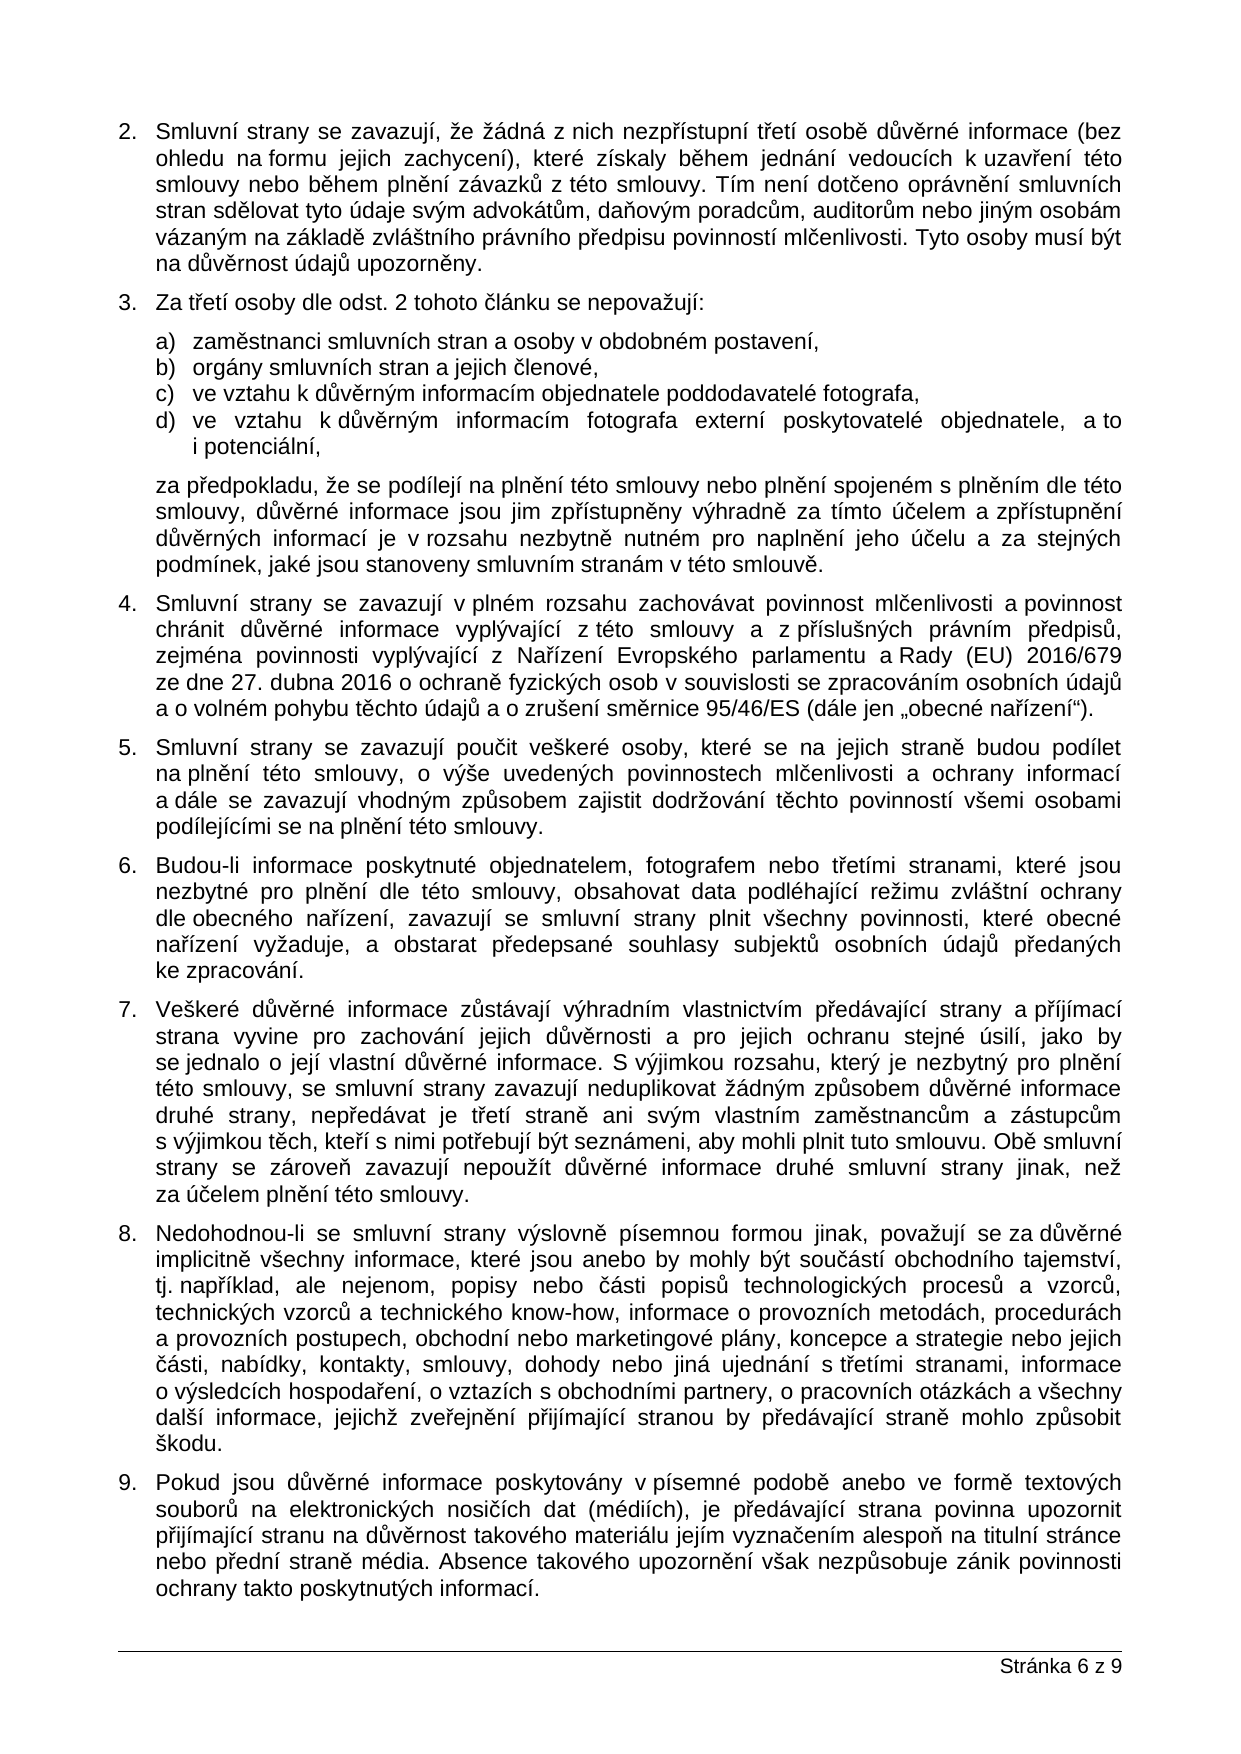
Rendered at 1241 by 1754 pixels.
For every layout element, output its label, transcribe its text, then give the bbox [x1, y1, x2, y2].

list Nedohodnou-li se smluvní strany výslovně písemnou formou jinak, považují se za důvěrné implicitně všechny informace, které jsou anebo by mohly být součástí obchodního tajemství, tj. například, ale nejenom, popisy nebo části popisů technologických procesů a vzorců, technických vzorců a technického know-how, informace o provozních metodách, procedurách a provozních postupech, obchodní nebo marketingové plány, koncepce a strategie nebo jejich části, nabídky, kontakty, smlouvy, dohody nebo jiná ujednání s třetími stranami, informace o výsledcích hospodaření, o vztazích s obchodními partnery, o pracovních otázkách a všechny další informace, jejichž zveřejnění přijímající stranou by předávající straně mohlo způsobit škodu. [118, 1219, 1122, 1457]
list ve vztahu k důvěrným informacím fotografa externí poskytovatelé objednatele, a to i potenciální, [155, 407, 1122, 459]
list Veškeré důvěrné informace zůstávají výhradním vlastnictvím předávající strany a příjímací strana vyvine pro zachování jejich důvěrnosti a pro jejich ochranu stejné úsilí, jako by se jednalo o její vlastní důvěrné informace. S výjimkou rozsahu, který je nezbytný pro plnění této smlouvy, se smluvní strany zavazují neduplikovat žádným způsobem důvěrné informace druhé strany, nepředávat je třetí straně ani svým vlastním zaměstnancům a zástupcům s výjimkou těch, kteří s nimi potřebují být seznámeni, aby mohli plnit tuto smlouvu. Obě smluvní strany se zároveň zavazují nepoužít důvěrné informace druhé smluvní strany jinak, než za účelem plnění této smlouvy. [118, 996, 1122, 1207]
list Smluvní strany se zavazují, že žádná z nich nezpřístupní třetí osobě důvěrné informace (bez ohledu na formu jejich zachycení), které získaly během jednání vedoucích k uzavření této smlouvy nebo během plnění závazků z této smlouvy. Tím není dotčeno oprávnění smluvních stran sdělovat tyto údaje svým advokátům, daňovým poradcům, auditorům nebo jiným osobám vázaným na základě zvláštního právního předpisu povinností mlčenlivosti. Tyto osoby musí být na důvěrnost údajů upozorněny. [118, 118, 1122, 276]
list ve vztahu k důvěrným informacím objednatele poddodavatelé fotografa, [155, 380, 1122, 407]
list Za třetí osoby dle odst. 2 tohoto článku se nepovažují: [118, 289, 1122, 315]
list Smluvní strany se zavazují v plném rozsahu zachovávat povinnost mlčenlivosti a povinnost chránit důvěrné informace vyplývající z této smlouvy a z příslušných právním předpisů, zejména povinnosti vyplývající z Nařízení Evropského parlamentu a Rady (EU) 2016/679 ze dne 27. dubna 2016 o ochraně fyzických osob v souvislosti se zpracováním osobních údajů a o volném pohybu těchto údajů a o zrušení směrnice 95/46/ES (dále jen „obecné nařízení“). [118, 590, 1122, 722]
text za předpokladu, že se podílejí na plnění této smlouvy nebo plnění spojeném s plněním dle této smlouvy, důvěrné informace jsou jim zpřístupněny výhradně za tímto účelem a zpřístupnění důvěrných informací je v rozsahu nezbytně nutném pro naplnění jeho účelu a za stejných podmínek, jaké jsou stanoveny smluvním stranám v této smlouvě. [155, 472, 1122, 577]
list zaměstnanci smluvních stran a osoby v obdobném postavení, [155, 328, 1122, 354]
list orgány smluvních stran a jejich členové, [155, 354, 1122, 380]
list Pokud jsou důvěrné informace poskytovány v písemné podobě anebo ve formě textových souborů na elektronických nosičích dat (médiích), je předávající strana povinna upozornit přijímající stranu na důvěrnost takového materiálu jejím vyznačením alespoň na titulní stránce nebo přední straně média. Absence takového upozornění však nezpůsobuje zánik povinnosti ochrany takto poskytnutých informací. [118, 1469, 1122, 1601]
list Smluvní strany se zavazují poučit veškeré osoby, které se na jejich straně budou podílet na plnění této smlouvy, o výše uvedených povinnostech mlčenlivosti a ochrany informací a dále se zavazují vhodným způsobem zajistit dodržování těchto povinností všemi osobami podílejícími se na plnění této smlouvy. [118, 734, 1122, 839]
list Budou-li informace poskytnuté objednatelem, fotografem nebo třetími stranami, které jsou nezbytné pro plnění dle této smlouvy, obsahovat data podléhající režimu zvláštní ochrany dle obecného nařízení, zavazují se smluvní strany plnit všechny povinnosti, které obecné nařízení vyžaduje, a obstarat předepsané souhlasy subjektů osobních údajů předaných ke zpracování. [118, 852, 1122, 984]
